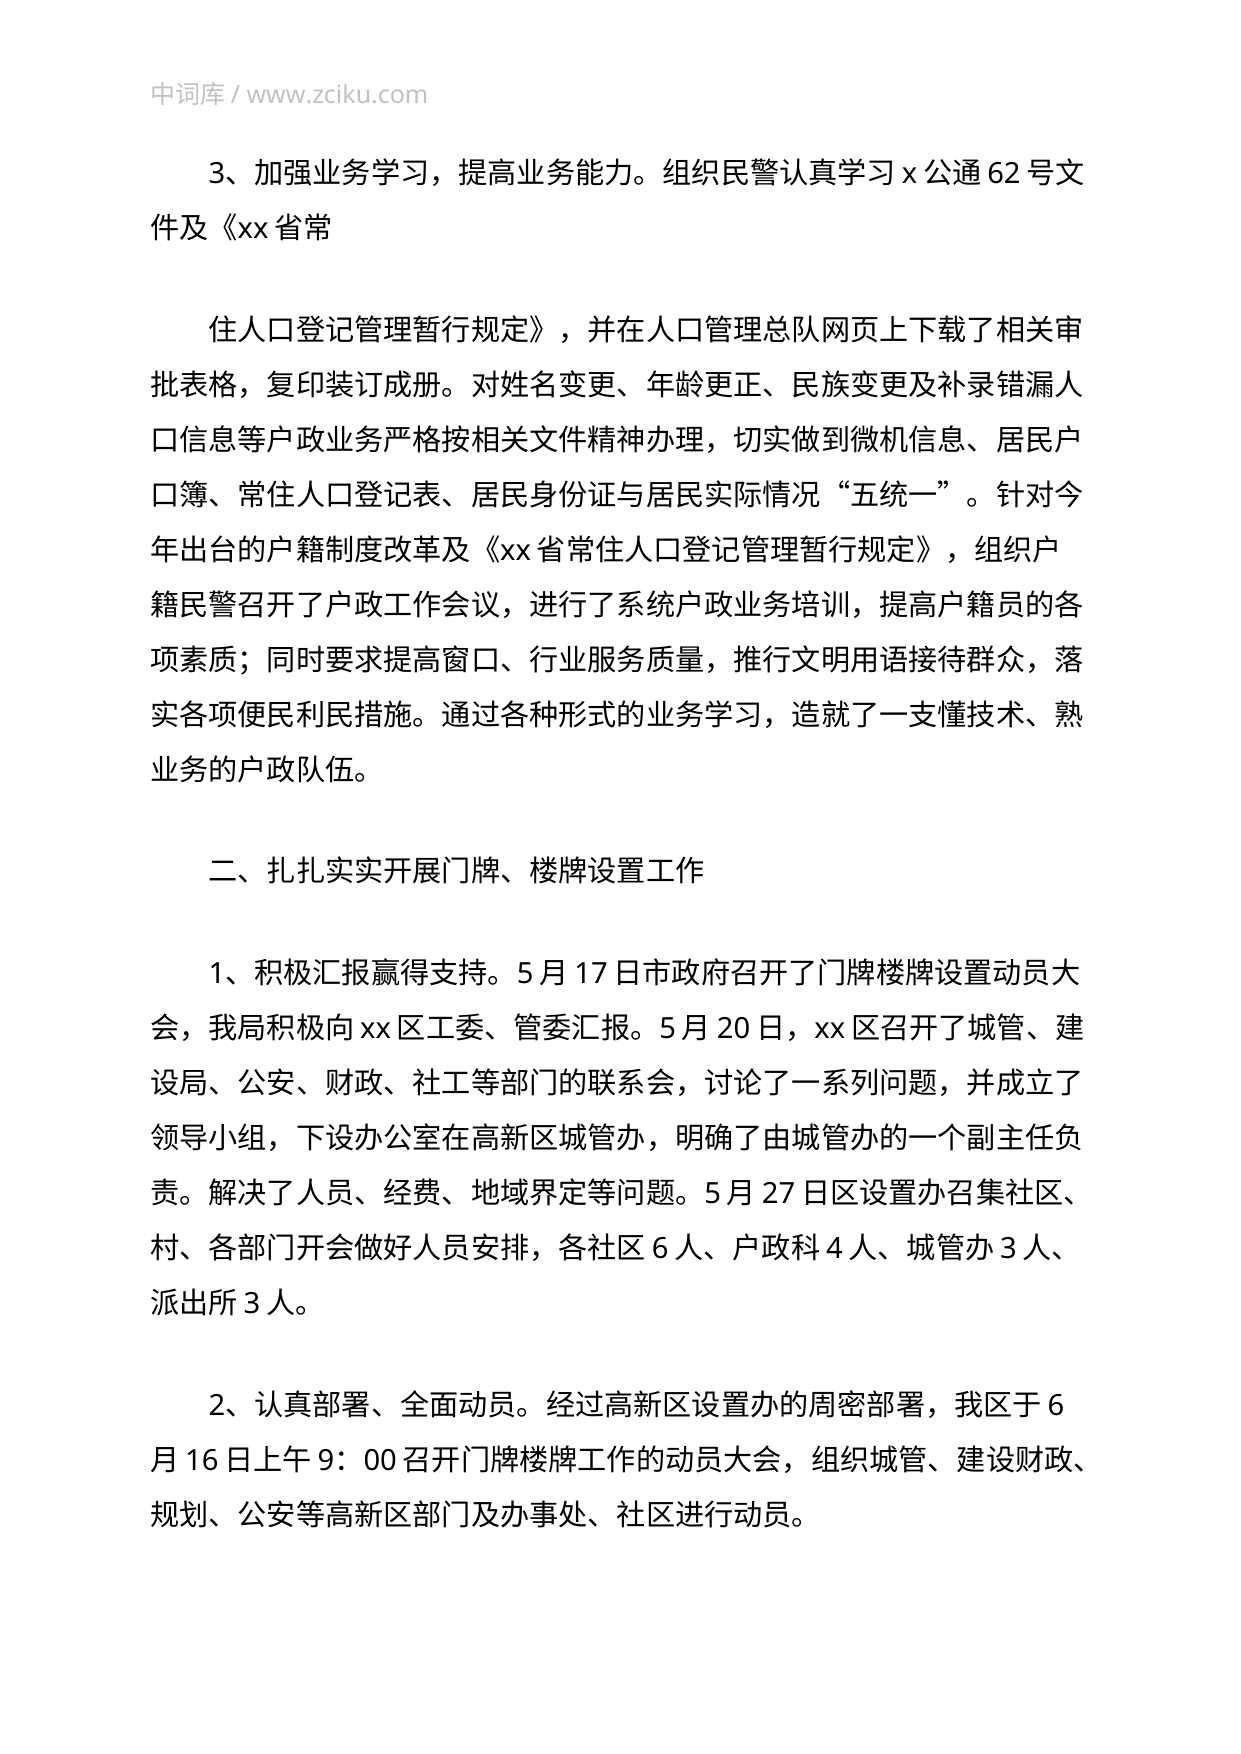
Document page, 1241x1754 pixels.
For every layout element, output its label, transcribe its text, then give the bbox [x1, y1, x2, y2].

text 1、积极汇报赢得支持。5月17日市政府召开了门牌楼牌设置动员大会，我局积极向xx区工委、管委汇报。5月20日，xx区召开了城管、建设局、公安、财政、社工等部门的联系会，讨论了一系列问题，并成立了领导小组，下设办公室在高新区城管办，明确了由城管办的一个副主任负责。解决了人员、经费、地域界定等问题。5月27日区设置办召集社区、村、各部门开会做好人员安排，各社区6人、户政科4人、城管办3人、派出所3人。 [150, 950, 1090, 1322]
text 住人口登记管理暂行规定》，并在人口管理总队网页上下载了相关审批表格，复印装订成册。对姓名变更、年龄更正、民族变更及补录错漏人口信息等户政业务严格按相关文件精神办理，切实做到微机信息、居民户口簿、常住人口登记表、居民身份证与居民实际情况“五统一”。针对今年出台的户籍制度改革及《xx省常住人口登记管理暂行规定》，组织户籍民警召开了户政工作会议，进行了系统户政业务培训，提高户籍员的各项素质；同时要求提高窗口、行业服务质量，推行文明用语接待群众，落实各项便民利民措施。通过各种形式的业务学习，造就了一支懂技术、熟业务的户政队伍。 [150, 307, 1090, 788]
text 2、认真部署、全面动员。经过高新区设置办的周密部署，我区于6月16日上午9：00召开门牌楼牌工作的动员大会，组织城管、建设财政、规划、公安等高新区部门及办事处、社区进行动员。 [150, 1382, 1090, 1534]
text 3、加强业务学习，提高业务能力。组织民警认真学习x公通62号文件及《xx省常 [150, 150, 1090, 247]
text 二、扎扎实实开展门牌、楼牌设置工作 [150, 848, 1090, 890]
